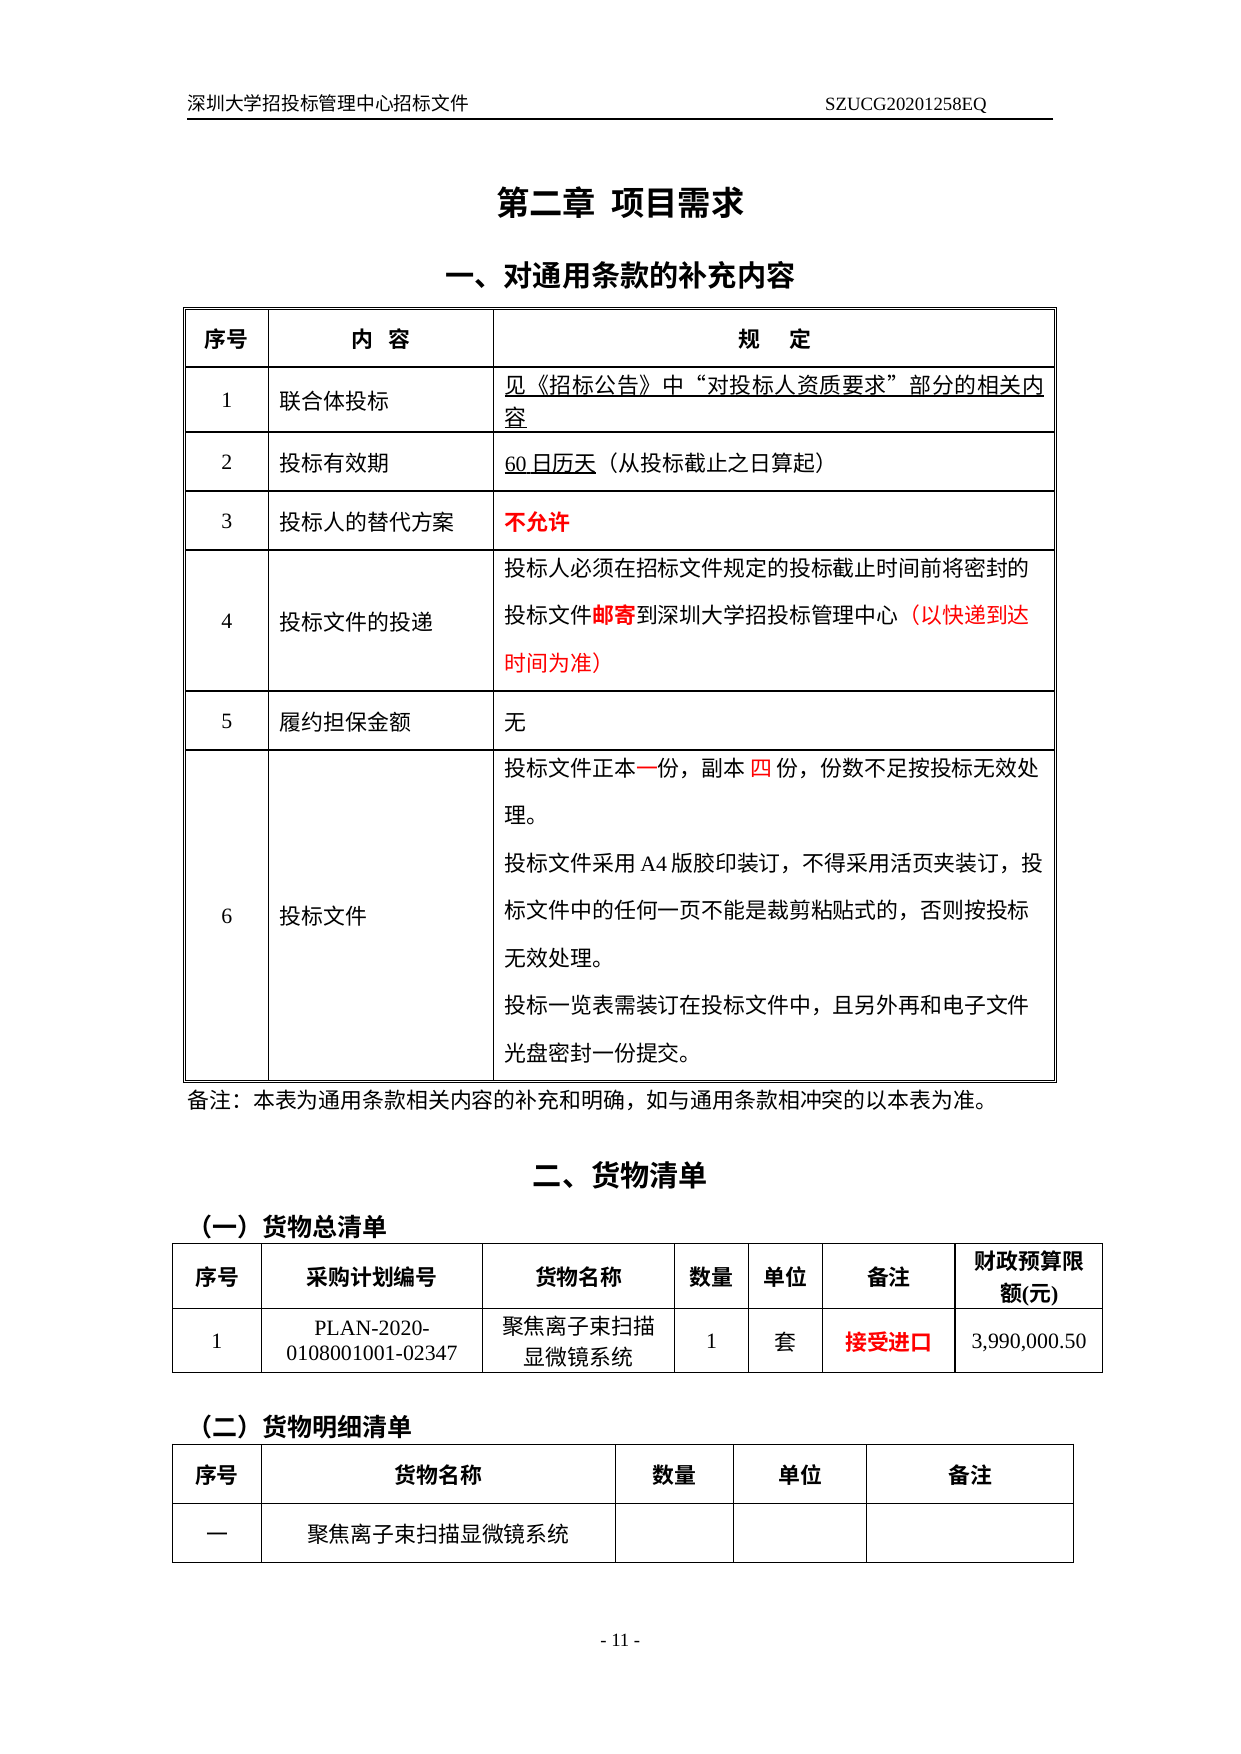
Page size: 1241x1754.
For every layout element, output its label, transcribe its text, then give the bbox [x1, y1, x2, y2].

table_cell 投标有效期 [269, 433, 493, 490]
table_header 单位 [749, 1244, 822, 1308]
table_cell 1 [186, 368, 268, 431]
table_header 采购计划编号 [262, 1244, 482, 1308]
table_cell [734, 1504, 866, 1562]
table_cell 投标文件的投递 [269, 551, 493, 690]
table_header 数量 [675, 1244, 748, 1308]
table_cell 聚焦离子束扫描显微镜系统 [262, 1504, 615, 1562]
table_header 序号 [173, 1445, 261, 1502]
table_cell 见《招标公告》中“对投标人资质要求”部分的相关内容 [494, 368, 1054, 431]
table_header 序号 [173, 1244, 261, 1308]
table_cell [867, 1504, 1073, 1562]
table_cell 套 [749, 1309, 822, 1372]
table_header 序号 [186, 310, 268, 366]
table_header 货物名称 [483, 1244, 674, 1308]
table_cell [616, 1504, 733, 1562]
table_header 备注 [823, 1244, 954, 1308]
table_cell 无 [494, 692, 1054, 749]
table_cell 投标文件 [269, 751, 493, 1080]
table_cell PLAN-2020-0108001001-02347 [262, 1309, 482, 1372]
table_cell 投标文件正本一份，副本 四 份，份数不足按投标无效处理。 投标文件采用A4版胶印装订，不得采用活页夹装订，投标文件中的任何一页不能是裁剪粘贴式的，否则按投标无效处理。 投标一览表需装订在投标文件中，且另外再和电子文件光盘密封一份提交。 [494, 751, 1054, 1080]
table_cell 不允许 [494, 492, 1054, 549]
table_header 单位 [734, 1445, 866, 1502]
table_cell 接受进口 [823, 1309, 954, 1372]
text （二）货物明细清单 [187, 1407, 1053, 1443]
table_cell 2 [186, 433, 268, 490]
table_header 数量 [616, 1445, 733, 1502]
table_cell 60日历天（从投标截止之日算起） [494, 433, 1054, 490]
subtitle 第二章 项目需求 [187, 177, 1053, 225]
table_cell 3 [186, 492, 268, 549]
table_cell 聚焦离子束扫描显微镜系统 [483, 1309, 674, 1372]
table_cell 1 [675, 1309, 748, 1372]
table_header 财政预算限额(元) [956, 1244, 1102, 1308]
table_cell 6 [186, 751, 268, 1080]
table_cell 3,990,000.50 [956, 1309, 1102, 1372]
table_cell 4 [186, 551, 268, 690]
table_header 备注 [867, 1445, 1073, 1502]
table_cell 联合体投标 [269, 368, 493, 431]
table_header 规 定 [494, 310, 1054, 366]
text （一）货物总清单 [187, 1207, 1053, 1243]
table_cell 履约担保金额 [269, 692, 493, 749]
subtitle 一、对通用条款的补充内容 [187, 252, 1053, 295]
table_cell 投标人的替代方案 [269, 492, 493, 549]
table_cell 投标人必须在招标文件规定的投标截止时间前将密封的投标文件邮寄到深圳大学招投标管理中心（以快递到达时间为准） [494, 551, 1054, 690]
table_cell 一 [173, 1504, 261, 1562]
table_cell 1 [173, 1309, 261, 1372]
table_cell 5 [186, 692, 268, 749]
subtitle 二、货物清单 [187, 1152, 1053, 1194]
table_header 货物名称 [262, 1445, 615, 1502]
text 备注：本表为通用条款相关内容的补充和明确，如与通用条款相冲突的以本表为准。 [187, 1083, 1053, 1114]
table_header 内 容 [269, 310, 493, 366]
